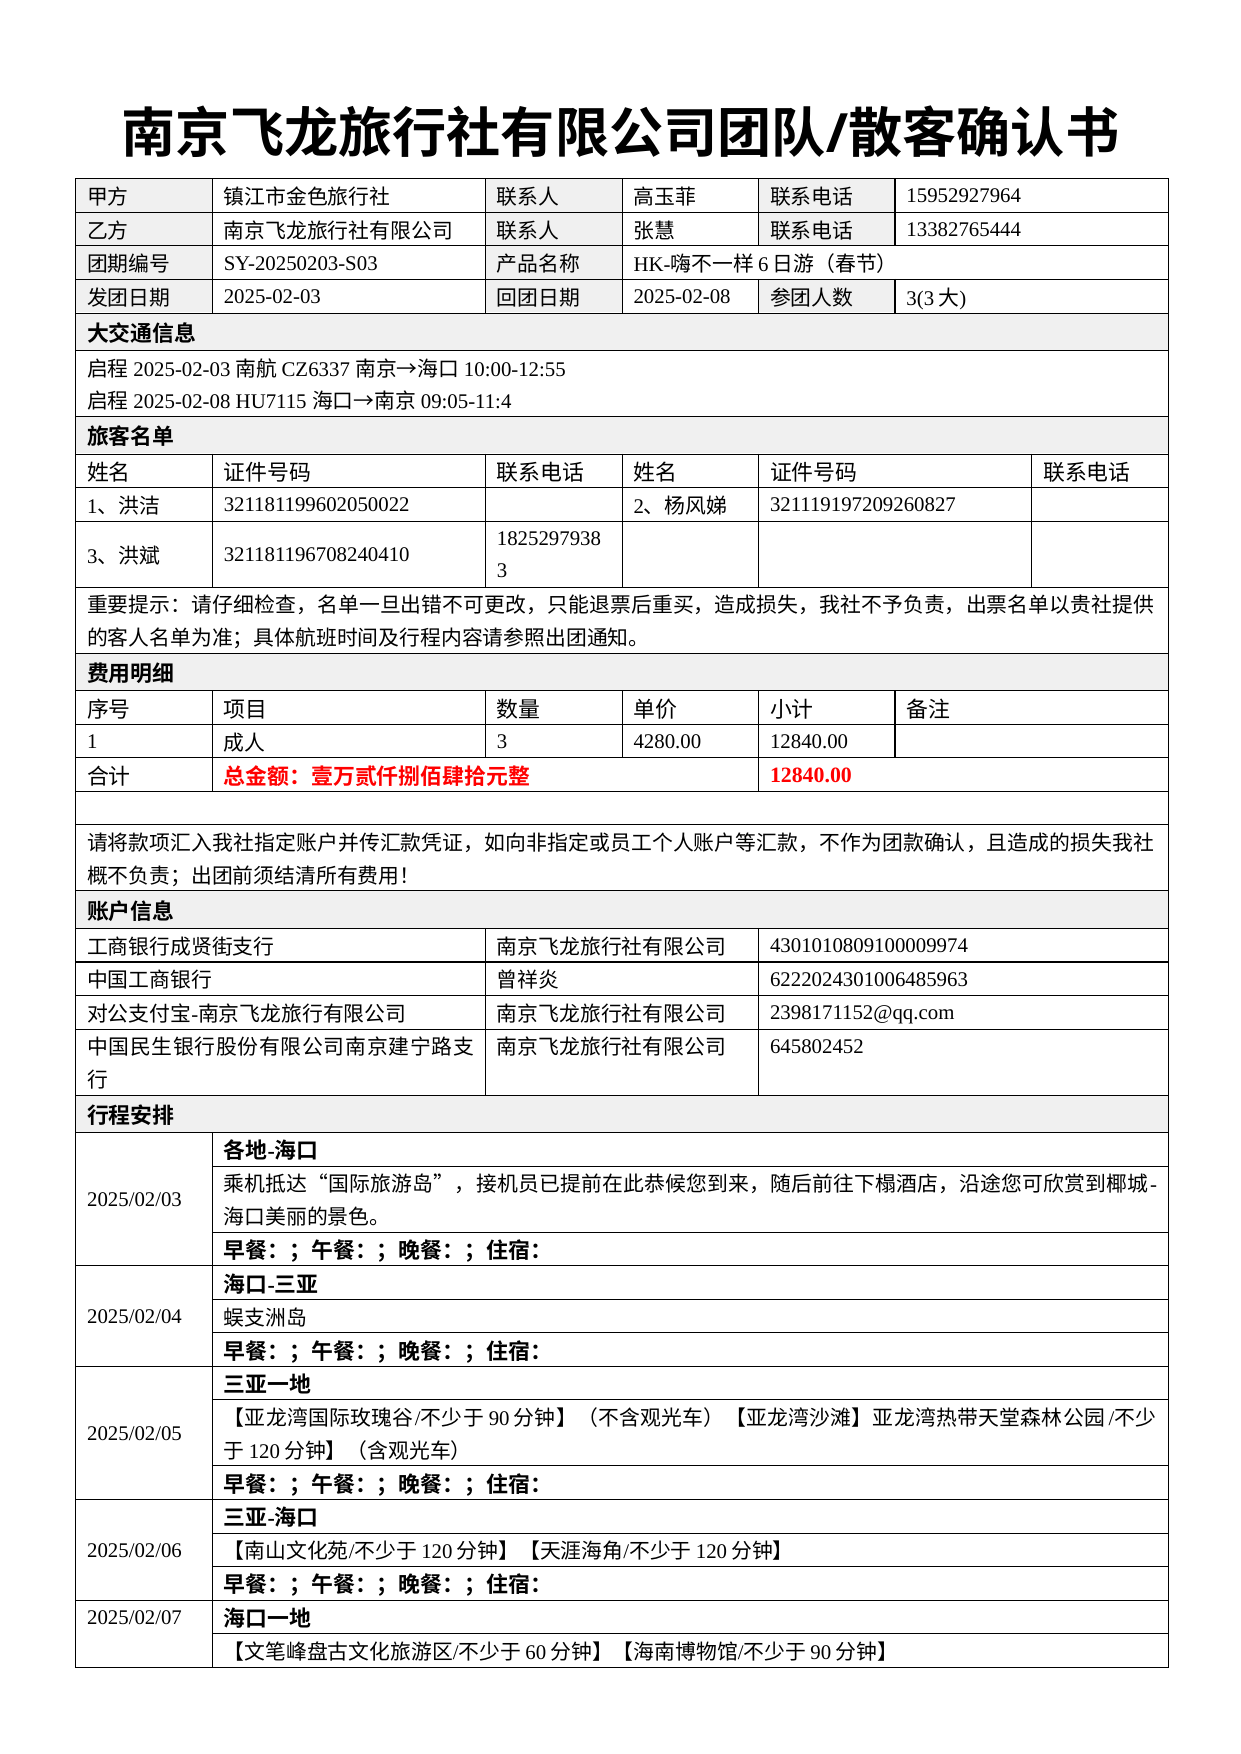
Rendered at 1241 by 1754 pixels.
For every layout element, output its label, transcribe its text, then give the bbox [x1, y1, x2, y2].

table_cell 【文笔峰盘古文化旅游区/不少于60分钟】【海南博物馆/不少于90分钟】 [213, 1634, 1168, 1667]
table_header 联系人 [486, 179, 622, 212]
table_cell 6222024301006485963 [759, 963, 1168, 995]
table_cell 发团日期 [76, 280, 212, 312]
table_cell 南京飞龙旅行社有限公司 [213, 213, 485, 245]
table_cell 旅客名单 [76, 417, 1168, 453]
table_cell 4301010809100009974 [759, 929, 1168, 961]
table_cell 【南山文化苑/不少于120分钟】【天涯海角/不少于120分钟】 [213, 1534, 1168, 1566]
table_cell 4280.00 [623, 725, 758, 757]
table_cell 联系电话 [486, 455, 622, 487]
table_cell 工商银行成贤街支行 [76, 929, 485, 961]
table_header 15952927964 [896, 179, 1168, 212]
table_cell 645802452 [759, 1030, 1168, 1094]
table_cell 13382765444 [896, 213, 1168, 245]
table_cell 12840.00 [759, 758, 1168, 791]
table_cell 3 [486, 725, 622, 757]
text 南京飞龙旅行社有限公司团队/散客确认书 [75, 81, 1165, 178]
table_header 高玉菲 [623, 179, 758, 212]
table_cell 18252979383 [486, 522, 622, 587]
table_cell 联系人 [486, 213, 622, 245]
table_cell 大交通信息 [76, 314, 1168, 350]
table_cell 3(3大) [896, 280, 1168, 312]
table_cell 重要提示：请仔细检查，名单一旦出错不可更改，只能退票后重买，造成损失，我社不予负责，出票名单以贵社提供的客人名单为准；具体航班时间及行程内容请参照出团通知。 [76, 588, 1168, 653]
table_cell 2025/02/03 [76, 1133, 212, 1265]
table_cell 产品名称 [486, 246, 622, 279]
table_cell 乘机抵达“国际旅游岛”，接机员已提前在此恭候您到来，随后前往下榻酒店，沿途您可欣赏到椰城-海口美丽的景色。 [213, 1167, 1168, 1232]
table_cell 2398171152@qq.com [759, 996, 1168, 1028]
table_cell 联系电话 [1032, 455, 1168, 487]
table_cell [896, 725, 1168, 757]
table_cell [486, 488, 622, 521]
table_cell [1032, 488, 1168, 521]
table_cell 南京飞龙旅行社有限公司 [486, 929, 758, 961]
table_cell 启程 2025-02-03 南航CZ6337 南京→海口 10:00-12:55 启程 2025-02-08 HU7115 海口→南京 09:05-11:4 [76, 351, 1168, 416]
table_cell 早餐：；午餐：；晚餐：；住宿： [213, 1233, 1168, 1265]
table_cell 2025/02/06 [76, 1500, 212, 1599]
table_cell 南京飞龙旅行社有限公司 [486, 996, 758, 1028]
table_cell [76, 792, 1168, 824]
table_cell 账户信息 [76, 891, 1168, 928]
table_cell 备注 [896, 691, 1168, 724]
table_cell 三亚一地 [213, 1367, 1168, 1399]
table_cell 证件号码 [759, 455, 1031, 487]
table_cell 2025/02/07 [76, 1601, 212, 1667]
table_cell 海口一地 [213, 1601, 1168, 1633]
table_cell 费用明细 [76, 654, 1168, 690]
table_cell 2025-02-03 [213, 280, 485, 312]
table_cell [759, 522, 1031, 587]
table_cell SY-20250203-S03 [213, 246, 485, 279]
table_cell 请将款项汇入我社指定账户并传汇款凭证，如向非指定或员工个人账户等汇款，不作为团款确认，且造成的损失我社概不负责；出团前须结清所有费用！ [76, 825, 1168, 890]
table_cell 早餐：；午餐：；晚餐：；住宿： [213, 1333, 1168, 1366]
table_cell 成人 [213, 725, 485, 757]
table_cell 数量 [486, 691, 622, 724]
table_cell 对公支付宝-南京飞龙旅行有限公司 [76, 996, 485, 1028]
table_cell 2、杨风娣 [623, 488, 758, 521]
table_cell 回团日期 [486, 280, 622, 312]
table_cell 三亚-海口 [213, 1500, 1168, 1532]
table_header 甲方 [76, 179, 212, 212]
table_cell 序号 [76, 691, 212, 724]
table_cell 单价 [623, 691, 758, 724]
table_cell 证件号码 [213, 455, 485, 487]
table_cell 早餐：；午餐：；晚餐：；住宿： [213, 1466, 1168, 1499]
table_cell 团期编号 [76, 246, 212, 279]
table_cell 姓名 [623, 455, 758, 487]
table_cell 2025/02/04 [76, 1266, 212, 1366]
table_cell 曾祥炎 [486, 963, 758, 995]
table_cell 1 [76, 725, 212, 757]
table_cell 1、洪洁 [76, 488, 212, 521]
table_cell 姓名 [76, 455, 212, 487]
table_cell 中国民生银行股份有限公司南京建宁路支行 [76, 1030, 485, 1094]
table_cell 蜈支洲岛 [213, 1300, 1168, 1332]
table_header 镇江市金色旅行社 [213, 179, 485, 212]
table_cell 张慧 [623, 213, 758, 245]
table_cell 【亚龙湾国际玫瑰谷/不少于90分钟】（不含观光车）【亚龙湾沙滩】亚龙湾热带天堂森林公园/不少于120分钟】（含观光车） [213, 1400, 1168, 1465]
table_cell 321181199602050022 [213, 488, 485, 521]
table_cell 321181196708240410 [213, 522, 485, 587]
table_cell 各地-海口 [213, 1133, 1168, 1166]
table_cell 3、洪斌 [76, 522, 212, 587]
table_cell 早餐：；午餐：；晚餐：；住宿： [213, 1567, 1168, 1599]
table_cell 乙方 [76, 213, 212, 245]
table_cell 海口-三亚 [213, 1266, 1168, 1299]
table_header 联系电话 [759, 179, 894, 212]
table_cell 参团人数 [759, 280, 894, 312]
table_cell 中国工商银行 [76, 963, 485, 995]
table_cell 合计 [76, 758, 212, 791]
table_cell 行程安排 [76, 1096, 1168, 1132]
table_cell 2025/02/05 [76, 1367, 212, 1499]
table_cell 南京飞龙旅行社有限公司 [486, 1030, 758, 1094]
table_cell 2025-02-08 [623, 280, 758, 312]
table_cell [623, 522, 758, 587]
table_cell [1032, 522, 1168, 587]
table_cell 总金额：壹万贰仟捌佰肆拾元整 [213, 758, 758, 791]
table_cell 项目 [213, 691, 485, 724]
table_cell 321119197209260827 [759, 488, 1031, 521]
table_cell 小计 [759, 691, 894, 724]
table_cell 联系电话 [759, 213, 894, 245]
table_cell 12840.00 [759, 725, 894, 757]
table_cell HK-嗨不一样6日游（春节） [623, 246, 1168, 279]
